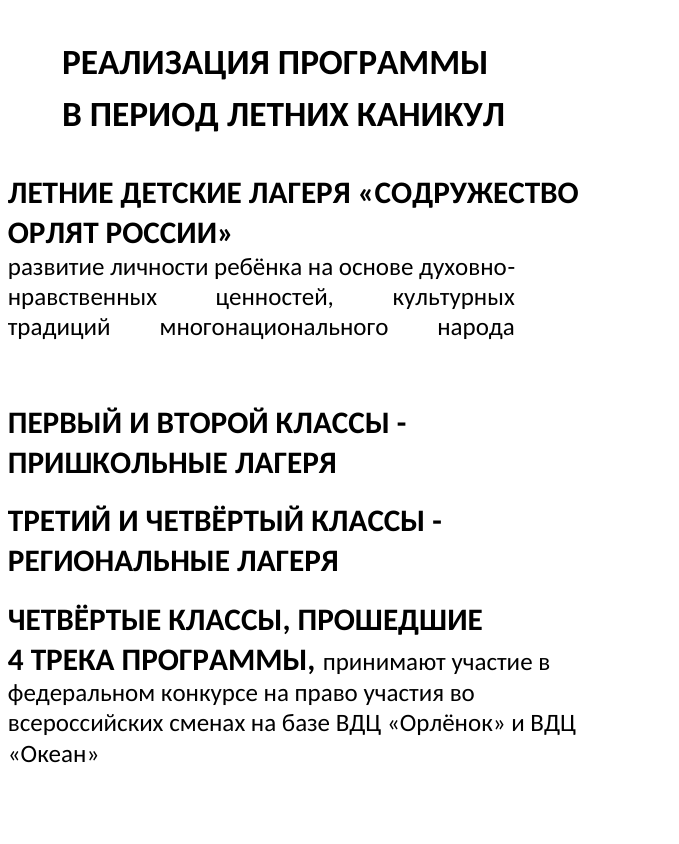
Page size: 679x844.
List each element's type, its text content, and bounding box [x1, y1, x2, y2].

text ТРЕТИЙ И ЧЕТВЁРТЫЙ КЛАССЫ - РЕГИОНАЛЬНЫЕ ЛАГЕРЯ [8, 500, 579, 580]
text развитие личности ребёнка на основе духовнонравственных ценностей, культурных традиций многонационального народа Российской Федерации [8, 251, 515, 347]
text ПЕРВЫЙ И ВТОРОЙ КЛАССЫ - ПРИШКОЛЬНЫЕ ЛАГЕРЯ [8, 401, 579, 481]
text ЛЕТНИЕ ДЕТСКИЕ ЛАГЕРЯ «СОДРУЖЕСТВО ОРЛЯТ РОССИИ» [8, 171, 579, 251]
text ЧЕТВЁРТЫЕ КЛАССЫ, ПРОШЕДШИЕ [8, 606, 579, 637]
text 4 ТРЕКА ПРОГРАММЫ, принимают участие в федеральном конкурсе на право участия во всероссийских сменах на базе ВДЦ «Орлёнок» и ВДЦ «Океан» [8, 646, 579, 768]
text РЕАЛИЗАЦИЯ ПРОГРАММЫ В ПЕРИОД ЛЕТНИХ КАНИКУЛ [62, 32, 515, 136]
